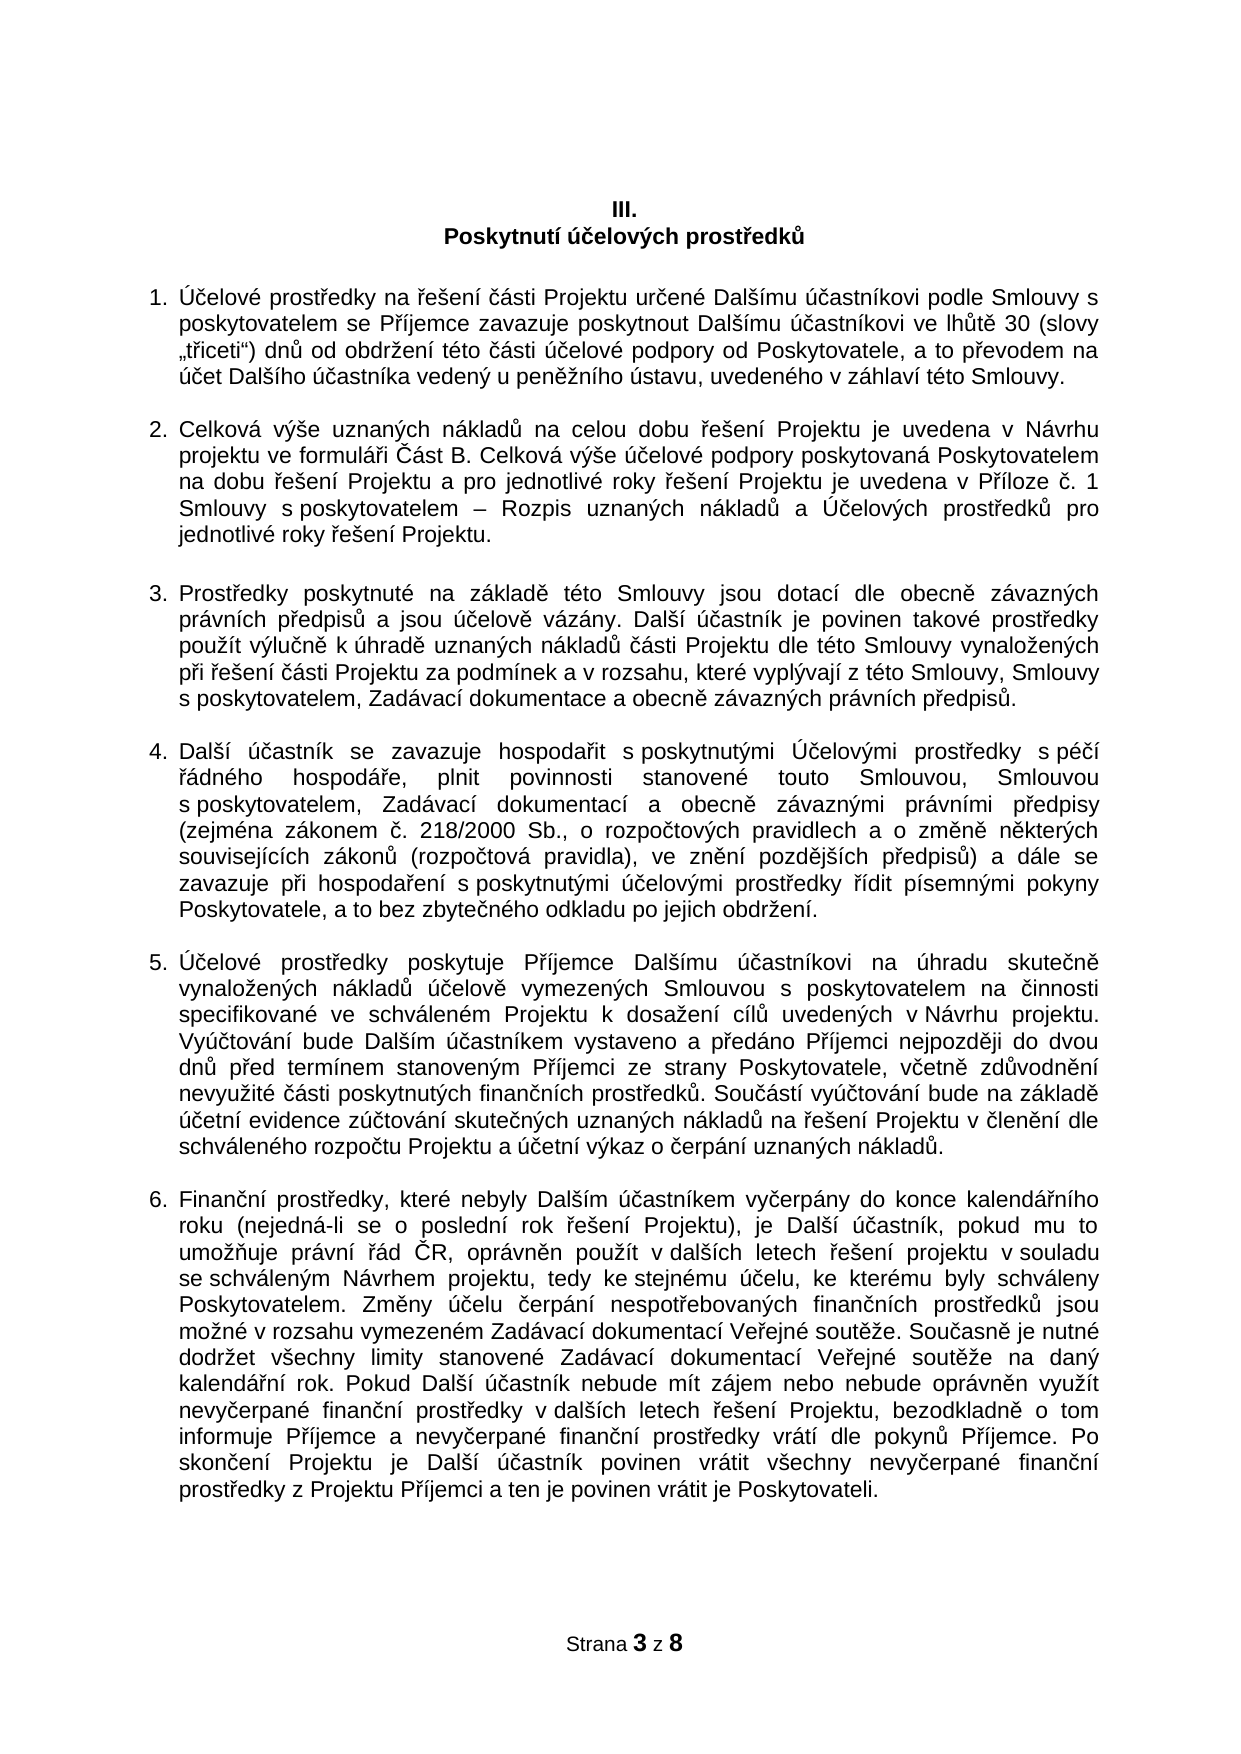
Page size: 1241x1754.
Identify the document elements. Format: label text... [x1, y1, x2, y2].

text Poskytnutí účelových prostředků [149, 223, 1099, 249]
list Další účastník se zavazuje hospodařit s poskytnutými Účelovými prostředky s péčí řádného hospodáře, plnit povinnosti stanovené touto Smlouvou, Smlouvou s poskytovatelem, Zadávací dokumentací a obecně závaznými právními předpisy (zejména zákonem č. 218/2000 Sb., o rozpočtových pravidlech a o změně některých souvisejících zákonů (rozpočtová pravidla), ve znění pozdějších předpisů) a dále se zavazuje při hospodaření s poskytnutými účelovými prostředky řídit písemnými pokyny Poskytovatele, a to bez zbytečného odkladu po jejich obdržení. [149, 738, 1099, 922]
text III. [149, 196, 1099, 223]
list Účelové prostředky poskytuje Příjemce Dalšímu účastníkovi na úhradu skutečně vynaložených nákladů účelově vymezených Smlouvou s poskytovatelem na činnosti specifikované ve schváleném Projektu k dosažení cílů uvedených v Návrhu projektu. Vyúčtování bude Dalším účastníkem vystaveno a předáno Příjemci nejpozději do dvou dnů před termínem stanoveným Příjemci ze strany Poskytovatele, včetně zdůvodnění nevyužité části poskytnutých finančních prostředků. Součástí vyúčtování bude na základě účetní evidence zúčtování skutečných uznaných nákladů na řešení Projektu v členění dle schváleného rozpočtu Projektu a účetní výkaz o čerpání uznaných nákladů. [149, 949, 1099, 1159]
list Finanční prostředky, které nebyly Dalším účastníkem vyčerpány do konce kalendářního roku (nejedná-li se o poslední rok řešení Projektu), je Další účastník, pokud mu to umožňuje právní řád ČR, oprávněn použít v dalších letech řešení projektu v souladu se schváleným Návrhem projektu, tedy ke stejnému účelu, ke kterému byly schváleny Poskytovatelem. Změny účelu čerpání nespotřebovaných finančních prostředků jsou možné v rozsahu vymezeném Zadávací dokumentací Veřejné soutěže. Současně je nutné dodržet všechny limity stanovené Zadávací dokumentací Veřejné soutěže na daný kalendářní rok. Pokud Další účastník nebude mít zájem nebo nebude oprávněn využít nevyčerpané finanční prostředky v dalších letech řešení Projektu, bezodkladně o tom informuje Příjemce a nevyčerpané finanční prostředky vrátí dle pokynů Příjemce. Po skončení Projektu je Další účastník povinen vrátit všechny nevyčerpané finanční prostředky z Projektu Příjemci a ten je povinen vrátit je Poskytovateli. [149, 1186, 1099, 1502]
list Celková výše uznaných nákladů na celou dobu řešení Projektu je uvedena v Návrhu projektu ve formuláři Část B. Celková výše účelové podpory poskytovaná Poskytovatelem na dobu řešení Projektu a pro jednotlivé roky řešení Projektu je uvedena v Příloze č. 1 Smlouvy s poskytovatelem – Rozpis uznaných nákladů a Účelových prostředků pro jednotlivé roky řešení Projektu. [149, 416, 1099, 547]
list Prostředky poskytnuté na základě této Smlouvy jsou dotací dle obecně závazných právních předpisů a jsou účelově vázány. Další účastník je povinen takové prostředky použít výlučně k úhradě uznaných nákladů části Projektu dle této Smlouvy vynaložených při řešení části Projektu za podmínek a v rozsahu, které vyplývají z této Smlouvy, Smlouvy s poskytovatelem, Zadávací dokumentace a obecně závazných právních předpisů. [149, 580, 1099, 711]
list Účelové prostředky na řešení části Projektu určené Dalšímu účastníkovi podle Smlouvy s poskytovatelem se Příjemce zavazuje poskytnout Dalšímu účastníkovi ve lhůtě 30 (slovy „třiceti“) dnů od obdržení této části účelové podpory od Poskytovatele, a to převodem na účet Dalšího účastníka vedený u peněžního ústavu, uvedeného v záhlaví této Smlouvy. [149, 284, 1099, 389]
